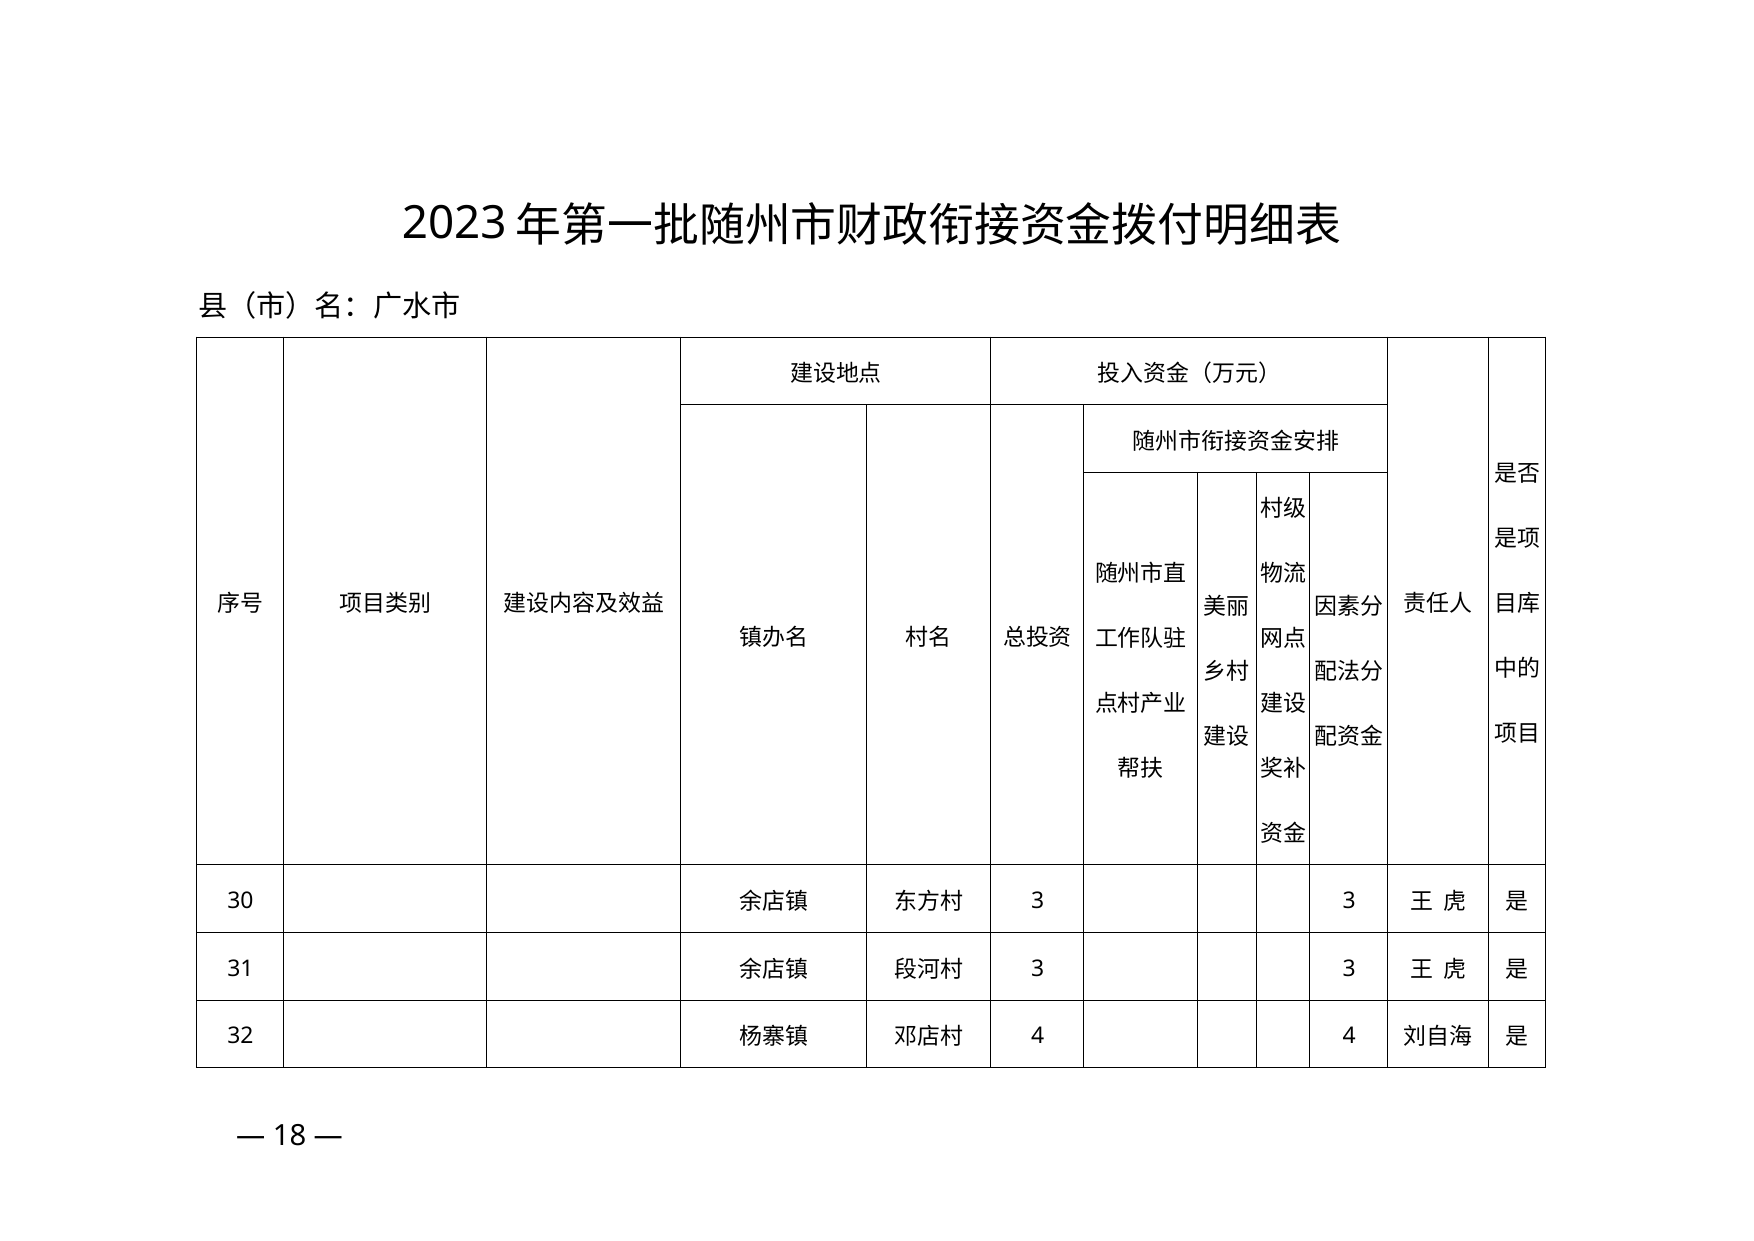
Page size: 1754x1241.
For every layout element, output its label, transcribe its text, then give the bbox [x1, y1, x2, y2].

table_cell 随州市直 工作队驻点村产业帮扶 [1084, 473, 1197, 864]
table_cell 3 [991, 933, 1083, 999]
table_cell 总投资 [991, 405, 1083, 864]
table_cell [1257, 1001, 1309, 1067]
table_cell [1257, 933, 1309, 999]
table_cell [284, 865, 486, 932]
table_cell 责任人 [1388, 338, 1488, 864]
table_cell [487, 933, 680, 999]
table_cell [1198, 865, 1256, 932]
table_cell 32 [197, 1001, 283, 1067]
table_cell 杨寨镇 [681, 1001, 866, 1067]
table_cell 美丽乡村建设 [1198, 473, 1256, 864]
table_cell 是否是项目库中的项目 [1489, 338, 1545, 864]
table_cell 县（市）名：广水市 [196, 270, 1546, 337]
table_cell 王 虎 [1388, 865, 1488, 932]
table_cell [487, 865, 680, 932]
table_cell 村级物流网点建设奖补资金 [1257, 473, 1309, 864]
table_cell 是 [1489, 933, 1545, 999]
table_cell 31 [197, 933, 283, 999]
table_cell [1084, 1001, 1197, 1067]
table_cell 4 [1310, 1001, 1387, 1067]
table_cell 4 [991, 1001, 1083, 1067]
table_cell 是 [1489, 1001, 1545, 1067]
table_cell [487, 1001, 680, 1067]
table_cell 是 [1489, 865, 1545, 932]
table_cell [1198, 933, 1256, 999]
table_cell [284, 1001, 486, 1067]
table_cell 刘自海 [1388, 1001, 1488, 1067]
table_cell 村名 [867, 405, 990, 864]
table_cell 项目类别 [284, 338, 486, 864]
table_cell [1198, 1001, 1256, 1067]
table_cell 余店镇 [681, 865, 866, 932]
table_cell 投入资金（万元） [991, 338, 1387, 404]
table_cell [1084, 933, 1197, 999]
table_cell 序号 [197, 338, 283, 864]
table_cell 3 [1310, 865, 1387, 932]
table_cell 30 [197, 865, 283, 932]
table_cell 建设地点 [681, 338, 990, 404]
table_cell 邓店村 [867, 1001, 990, 1067]
table_cell 3 [1310, 933, 1387, 999]
table_cell 东方村 [867, 865, 990, 932]
table_cell 因素分配法分配资金 [1310, 473, 1387, 864]
table_cell 段河村 [867, 933, 990, 999]
table_cell [1084, 865, 1197, 932]
table_header 2023年第一批随州市财政衔接资金拨付明细表 [196, 171, 1546, 270]
table_cell 镇办名 [681, 405, 866, 864]
table_cell [284, 933, 486, 999]
table_cell 随州市衔接资金安排 [1084, 405, 1387, 472]
table_cell [1257, 865, 1309, 932]
table_cell 王 虎 [1388, 933, 1488, 999]
table_cell 余店镇 [681, 933, 866, 999]
table_cell 3 [991, 865, 1083, 932]
table_cell 建设内容及效益 [487, 338, 680, 864]
